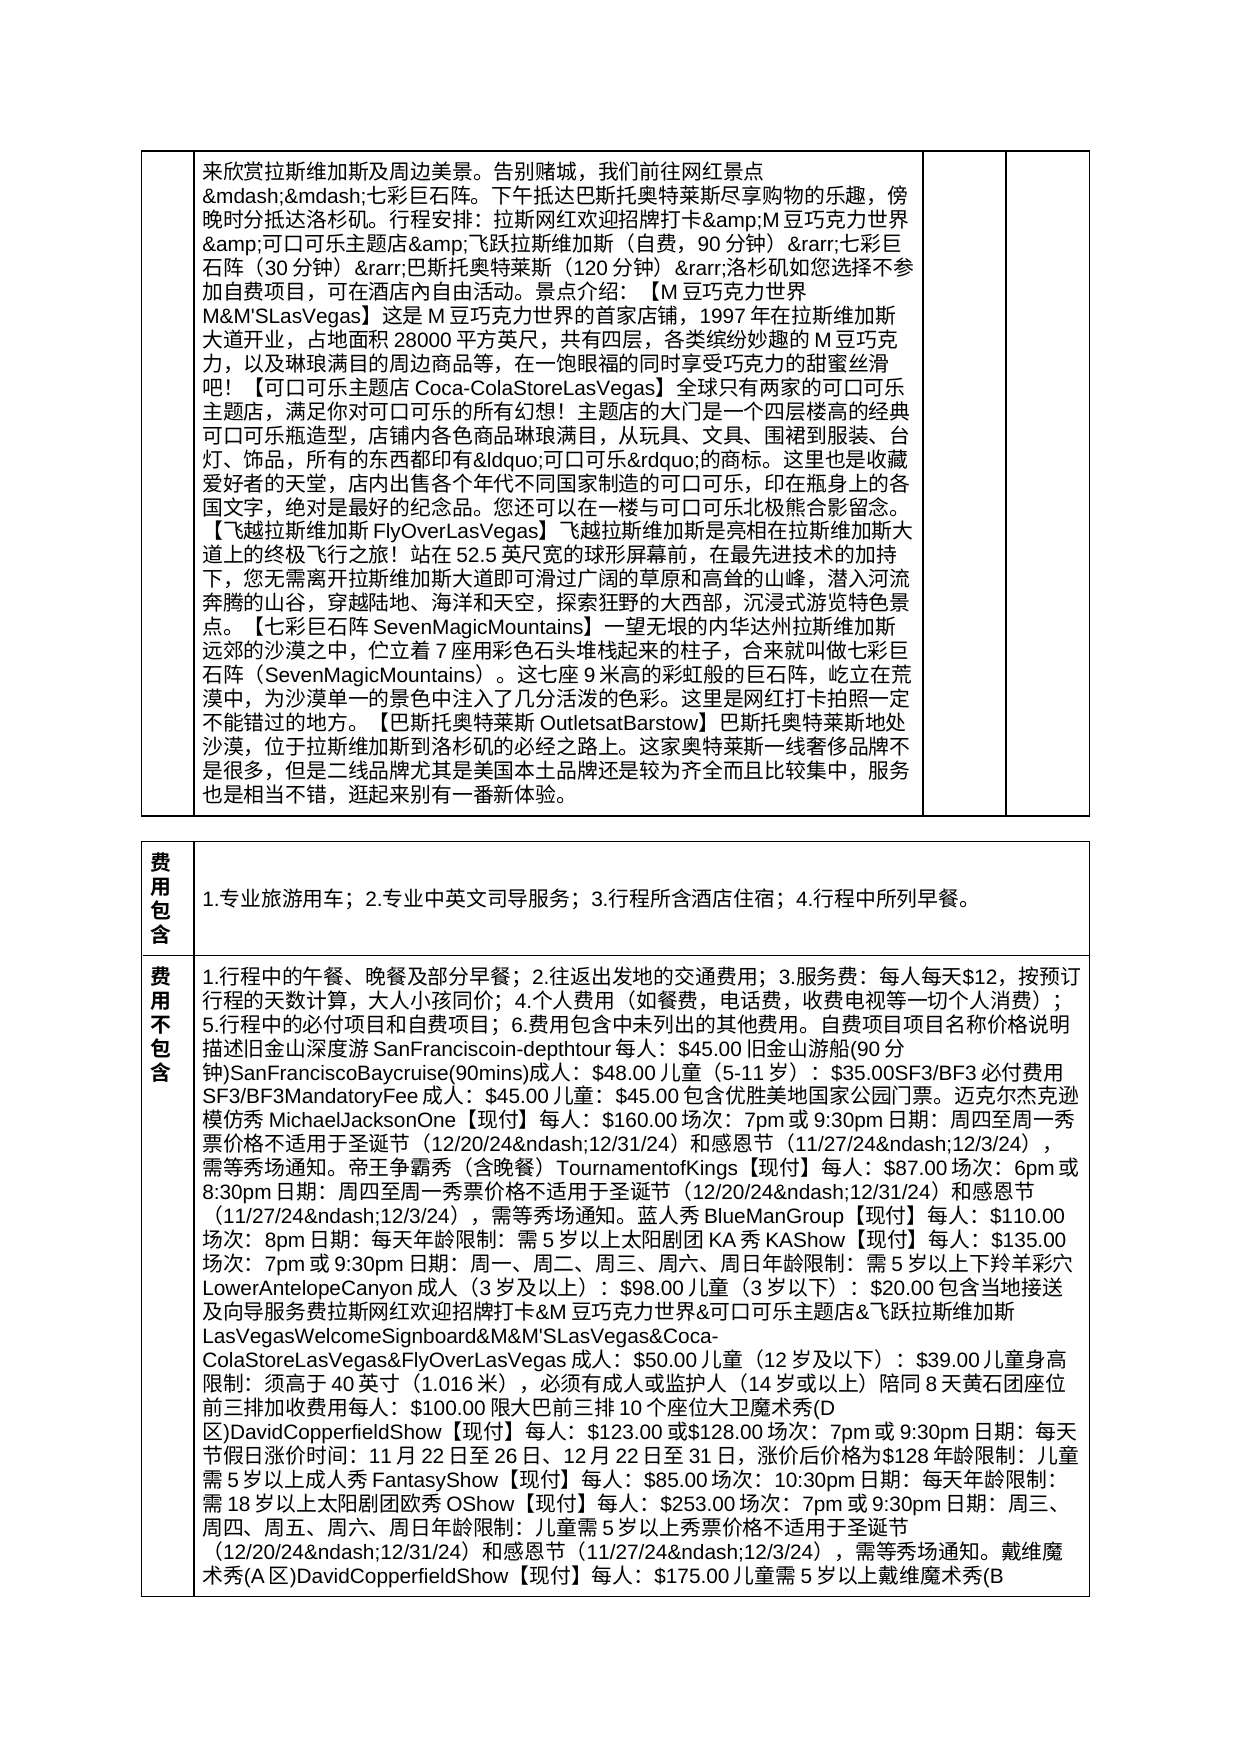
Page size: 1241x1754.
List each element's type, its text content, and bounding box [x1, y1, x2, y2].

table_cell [195, 956, 1089, 1596]
table_cell 12 [142, 152, 193, 815]
table_cell [1007, 152, 1089, 815]
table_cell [195, 152, 922, 815]
table_header 1.专业旅游用车；2.专业中英文司导服务；3.行程所含酒店住宿；4.行程中所列早餐。 [195, 842, 1089, 955]
table_cell [924, 152, 1005, 815]
table_cell 费用不包含 [142, 956, 193, 1596]
table_header 费用包含 [142, 842, 193, 955]
